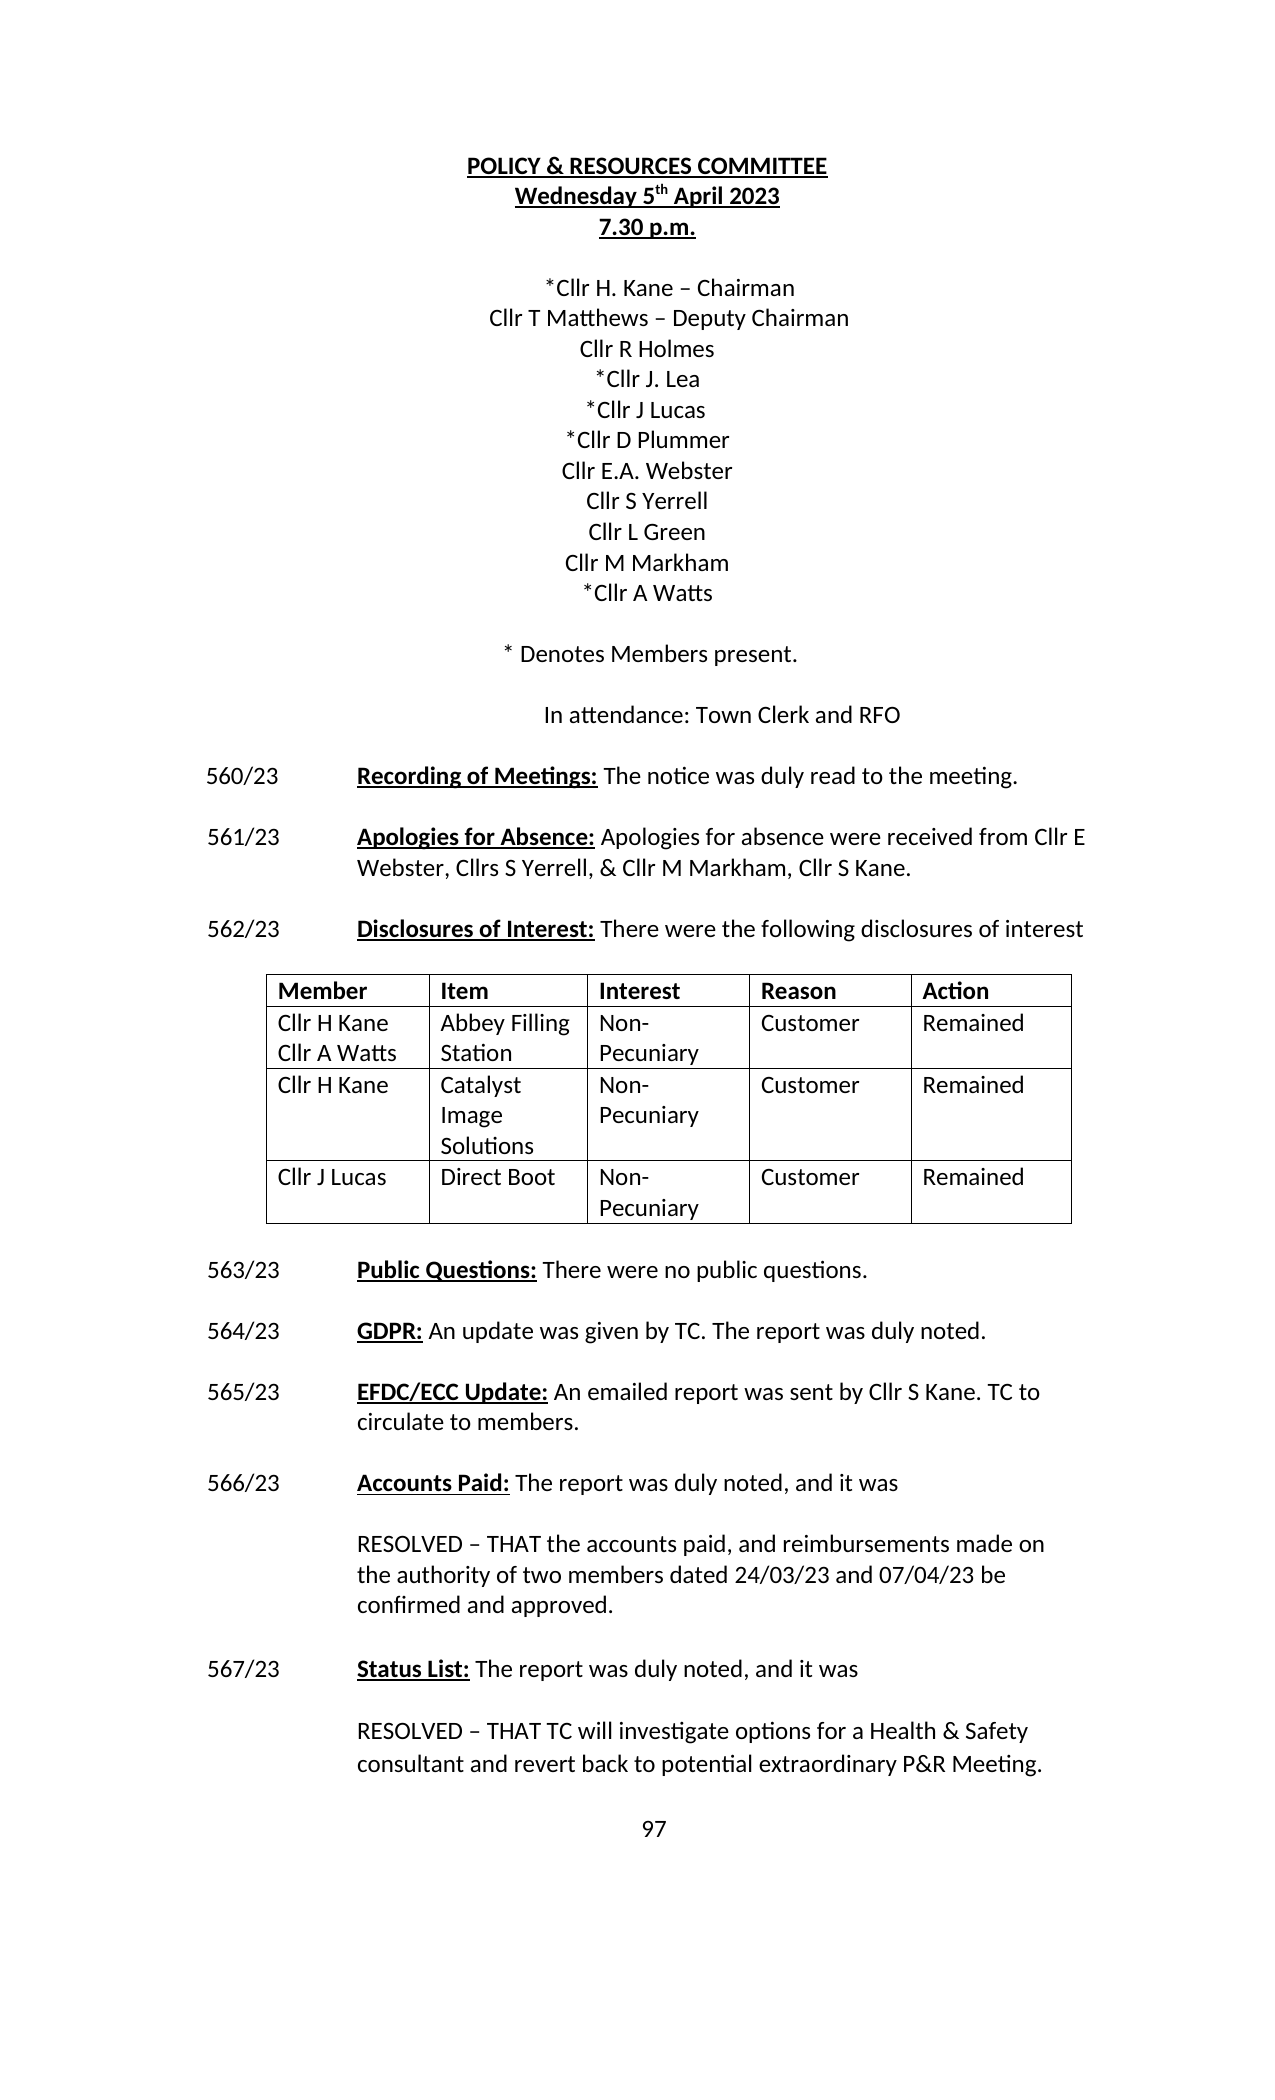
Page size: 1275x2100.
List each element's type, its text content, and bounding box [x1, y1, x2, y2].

table_header Member [267, 975, 429, 1006]
table_cell Non-Pecuniary [588, 1161, 749, 1222]
text *Cllr J Lucas [357, 394, 1087, 425]
table_cell Direct Boot [430, 1161, 587, 1222]
table_cell Customer [750, 1007, 911, 1068]
text 567/23 Status List: The report was duly noted, and it was [207, 1653, 1087, 1684]
table_cell Cllr H Kane Cllr A Watts [267, 1007, 429, 1068]
text 562/23 Disclosures of Interest: There were the following disclosures of interest [207, 913, 1087, 943]
text POLICY & RESOURCES COMMITTEE [207, 150, 1087, 181]
table_cell Customer [750, 1161, 911, 1222]
text 566/23 Accounts Paid: The report was duly noted, and it was [207, 1468, 1087, 1498]
text Cllr R Holmes [207, 333, 1087, 364]
text Cllr M Markham [207, 547, 1087, 577]
text RESOLVED – THAT TC will investigate options for a Health & Safety consultant and revert back to potential extraordinary P&R Meeting. [357, 1715, 1087, 1778]
text In attendance: Town Clerk and RFO [357, 699, 1087, 730]
table_cell Abbey Filling Station [430, 1007, 587, 1068]
table_cell Non-Pecuniary [588, 1007, 749, 1068]
text 564/23 GDPR: An update was given by TC. The report was duly noted. [207, 1315, 1087, 1346]
text Cllr L Green [207, 516, 1087, 547]
text Cllr E.A. Webster [207, 455, 1087, 486]
text *Cllr J. Lea [207, 364, 1087, 394]
text *Cllr A Watts [207, 577, 1087, 608]
text 560/23 Recording of Meetings: The notice was duly read to the meeting. [177, 760, 1087, 791]
table_header Item [430, 975, 587, 1006]
table_cell Remained [912, 1007, 1071, 1068]
table_header Reason [750, 975, 911, 1006]
text RESOLVED – THAT the accounts paid, and reimbursements made on [282, 1529, 1087, 1559]
table_cell Catalyst Image Solutions [430, 1069, 587, 1160]
table_header Action [912, 975, 1071, 1006]
table_cell Remained [912, 1161, 1071, 1222]
table_cell Cllr J Lucas [267, 1161, 429, 1222]
table_cell Remained [912, 1069, 1071, 1160]
table_cell Customer [750, 1069, 911, 1160]
text *Cllr D Plummer [207, 425, 1087, 455]
text the authority of two members dated 24/03/23 and 07/04/23 be confirmed and approved. [357, 1559, 1087, 1620]
text 561/23 Apologies for Absence: Apologies for absence were received from Cllr E Webster, Cllrs S Yerrell, & Cllr M Markham, Cllr S Kane. [207, 821, 1087, 882]
text *Cllr H. Kane – Chairman [251, 272, 1087, 303]
table_cell Cllr H Kane [267, 1069, 429, 1160]
table_cell Non-Pecuniary [588, 1069, 749, 1160]
text 7.30 p.m. [207, 211, 1087, 242]
text 563/23 Public Questions: There were no public questions. [207, 1254, 1087, 1284]
text Cllr S Yerrell [207, 486, 1087, 516]
text 97 [357, 1813, 1087, 1844]
text 565/23 EFDC/ECC Update: An emailed report was sent by Cllr S Kane. TC to circulate to members. [207, 1376, 1087, 1437]
text * Denotes Members present. [207, 638, 1087, 669]
text Wednesday 5th April 2023 [207, 181, 1087, 211]
text Cllr T Matthews – Deputy Chairman [251, 303, 1087, 333]
table_header Interest [588, 975, 749, 1006]
